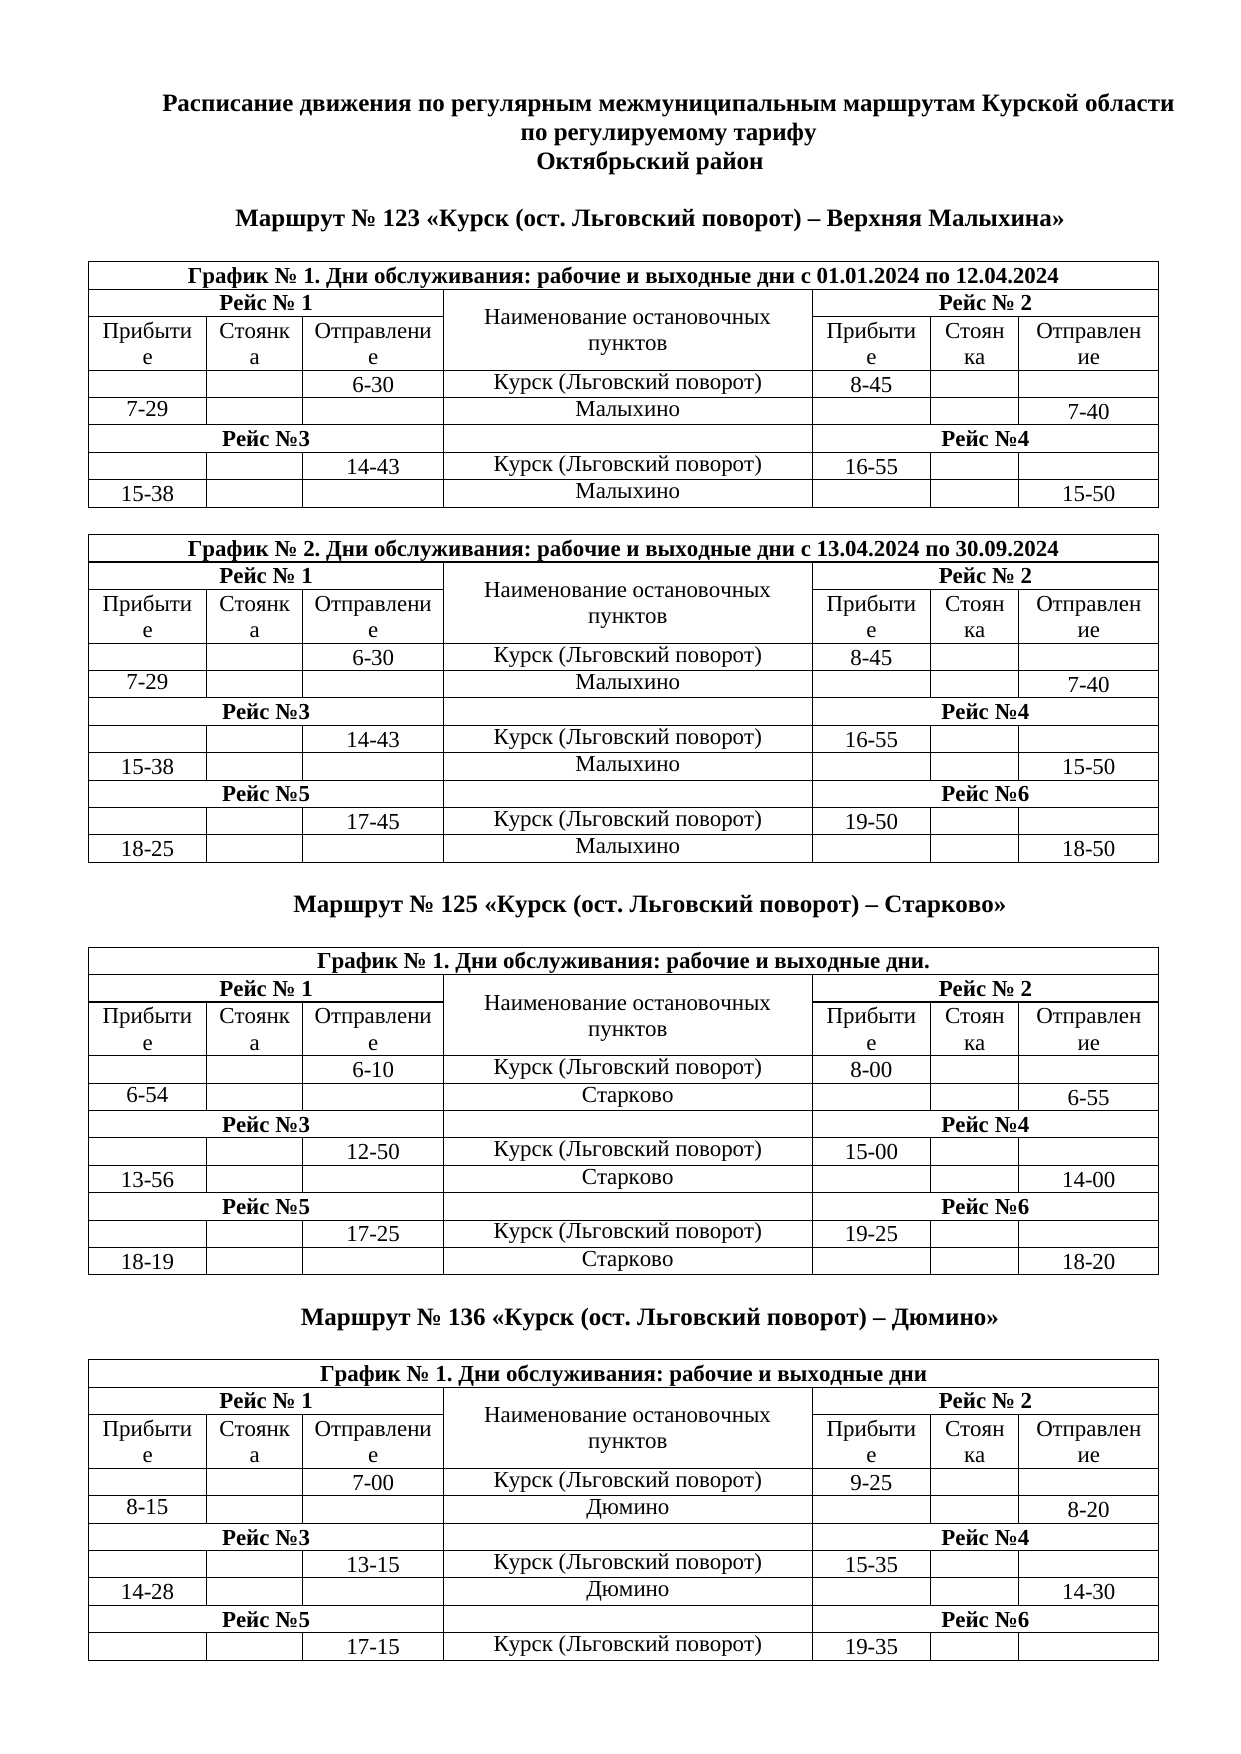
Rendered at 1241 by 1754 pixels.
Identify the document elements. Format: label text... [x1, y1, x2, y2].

table_cell [931, 753, 1018, 779]
table_cell [813, 753, 930, 779]
table_cell [303, 1248, 443, 1274]
table_cell 16-55 [813, 453, 930, 479]
table_cell 8-00 [813, 1056, 930, 1082]
table_cell Отправление [303, 590, 443, 642]
table_cell 14-30 [1019, 1578, 1158, 1605]
table_cell [89, 453, 206, 479]
table_cell [931, 808, 1018, 834]
table_cell [89, 1633, 206, 1659]
table_cell Рейс №4 [813, 1524, 1158, 1550]
table_cell [813, 1084, 930, 1110]
table_cell [444, 698, 812, 725]
table_cell Малыхино [444, 480, 812, 507]
table_cell [207, 1248, 302, 1274]
table_cell [207, 371, 302, 397]
table_cell [931, 671, 1018, 697]
table_cell Рейс №4 [813, 1111, 1158, 1137]
table_cell [207, 753, 302, 779]
table_cell [931, 398, 1018, 424]
table_cell Стоянка [207, 317, 302, 369]
table_cell [303, 480, 443, 507]
table_cell Наименование остановочных пунктов [444, 1388, 812, 1468]
table_cell 12-50 [303, 1138, 443, 1165]
table_cell 6-30 [303, 644, 443, 670]
table_cell Стоянка [207, 1003, 302, 1055]
table_cell [813, 671, 930, 697]
table_cell Рейс № 2 [813, 1388, 1158, 1414]
table_cell Курск (Льговский поворот) [444, 808, 812, 834]
table_cell [813, 480, 930, 507]
table_cell Прибытие [89, 1003, 206, 1055]
table_cell 7-00 [303, 1469, 443, 1495]
table_cell [1019, 808, 1158, 834]
text Маршрут № 125 «Курск (ост. Льговский поворот) – Старково» [118, 889, 1181, 918]
table_cell Отправление [1019, 590, 1158, 642]
table_cell Прибытие [813, 1415, 930, 1468]
table_cell 6-10 [303, 1056, 443, 1082]
table_cell [931, 453, 1018, 479]
table_cell [207, 726, 302, 752]
table_cell [207, 1221, 302, 1247]
table_cell [207, 808, 302, 834]
table_cell [813, 1166, 930, 1192]
table_cell [931, 1551, 1018, 1577]
table_cell Курск (Льговский поворот) [444, 1469, 812, 1495]
table_cell [207, 1084, 302, 1110]
table_cell [444, 1606, 812, 1632]
table_cell Стоянка [931, 1415, 1018, 1468]
table_cell [303, 1496, 443, 1522]
table_cell [931, 371, 1018, 397]
table_cell [813, 398, 930, 424]
table_cell [1019, 1221, 1158, 1247]
table_cell 7-40 [1019, 398, 1158, 424]
table_cell 8-45 [813, 644, 930, 670]
table_cell Старково [444, 1084, 812, 1110]
table_cell [813, 1496, 930, 1522]
table_cell [89, 726, 206, 752]
table_cell 18-50 [1019, 835, 1158, 862]
table_cell Дюмино [444, 1496, 812, 1522]
table_cell [1019, 644, 1158, 670]
table_cell 19-50 [813, 808, 930, 834]
table_cell Стоянка [931, 590, 1018, 642]
text по регулируемому тарифу [156, 117, 1181, 146]
table_cell [931, 835, 1018, 862]
table_cell [303, 1166, 443, 1192]
table_cell [89, 644, 206, 670]
table_cell [444, 1111, 812, 1137]
table_cell Стоянка [207, 1415, 302, 1468]
table_cell [303, 1084, 443, 1110]
table_cell [931, 1248, 1018, 1274]
table_cell Рейс № 1 [89, 290, 443, 316]
table_cell [1019, 453, 1158, 479]
table_cell Рейс №6 [813, 1193, 1158, 1219]
table_cell [303, 1578, 443, 1605]
table_cell 9-25 [813, 1469, 930, 1495]
table_cell [931, 1469, 1018, 1495]
table_cell [931, 1166, 1018, 1192]
table_cell 18-19 [89, 1248, 206, 1274]
table_cell Отправление [303, 1415, 443, 1468]
table_cell Курск (Льговский поворот) [444, 371, 812, 397]
table_cell Прибытие [89, 590, 206, 642]
table_cell [89, 371, 206, 397]
table_cell [207, 480, 302, 507]
table_cell Рейс №4 [813, 698, 1158, 725]
table_cell 18-20 [1019, 1248, 1158, 1274]
table_cell 7-29 [89, 671, 206, 697]
table_cell Рейс №5 [89, 1193, 443, 1219]
table_cell Курск (Льговский поворот) [444, 1551, 812, 1577]
table_cell [444, 1193, 812, 1219]
table_cell [89, 1056, 206, 1082]
table_cell Курск (Льговский поворот) [444, 644, 812, 670]
table_cell Рейс №6 [813, 781, 1158, 807]
table_cell [207, 1166, 302, 1192]
table_cell Рейс № 2 [813, 290, 1158, 316]
table_cell Курск (Льговский поворот) [444, 1056, 812, 1082]
table_cell [207, 1551, 302, 1577]
table_cell Отправление [303, 1003, 443, 1055]
table_cell 6-54 [89, 1084, 206, 1110]
table_cell [931, 1221, 1018, 1247]
table_cell Наименование остановочных пунктов [444, 290, 812, 369]
table_cell Прибытие [89, 317, 206, 369]
table_cell [931, 1056, 1018, 1082]
table_cell [813, 1578, 930, 1605]
table_cell [207, 644, 302, 670]
table_cell Прибытие [813, 317, 930, 369]
table_cell Рейс № 1 [89, 563, 443, 589]
table_cell [207, 1138, 302, 1165]
table_cell 15-00 [813, 1138, 930, 1165]
table_cell [1019, 371, 1158, 397]
table_cell [931, 1578, 1018, 1605]
table_cell [89, 1551, 206, 1577]
table_cell 8-15 [89, 1496, 206, 1522]
table_cell Стоянка [207, 590, 302, 642]
table_cell Стоянка [931, 1003, 1018, 1055]
table_cell [1019, 1056, 1158, 1082]
table_cell Отправление [1019, 1415, 1158, 1468]
table_cell 17-25 [303, 1221, 443, 1247]
table_cell [303, 671, 443, 697]
table_cell [1019, 1138, 1158, 1165]
table_header График № 1. Дни обслуживания: рабочие и выходные дни [89, 1360, 1158, 1387]
table_cell [1019, 1633, 1158, 1659]
table_cell Прибытие [813, 1003, 930, 1055]
table_cell Малыхино [444, 835, 812, 862]
table_cell Курск (Льговский поворот) [444, 1138, 812, 1165]
table_cell Прибытие [89, 1415, 206, 1468]
table_cell Рейс №5 [89, 781, 443, 807]
table_cell 13-56 [89, 1166, 206, 1192]
table_cell [207, 1056, 302, 1082]
table_cell 6-30 [303, 371, 443, 397]
table_cell Стоянка [931, 317, 1018, 369]
table_cell Отправление [303, 317, 443, 369]
table_cell Старково [444, 1166, 812, 1192]
table_cell [1019, 1551, 1158, 1577]
table_cell 15-50 [1019, 753, 1158, 779]
table_cell Рейс № 2 [813, 563, 1158, 589]
table_cell 14-43 [303, 453, 443, 479]
table_cell [207, 453, 302, 479]
table_cell [207, 671, 302, 697]
table_cell 17-15 [303, 1633, 443, 1659]
table_cell [931, 644, 1018, 670]
table_cell Наименование остановочных пунктов [444, 563, 812, 642]
table_cell Курск (Льговский поворот) [444, 1633, 812, 1659]
table_cell 14-28 [89, 1578, 206, 1605]
table_cell 6-55 [1019, 1084, 1158, 1110]
table_cell [89, 808, 206, 834]
table_cell Отправление [1019, 1003, 1158, 1055]
table_cell Рейс № 1 [89, 1388, 443, 1414]
table_cell [444, 781, 812, 807]
table_cell [813, 835, 930, 862]
table_cell Старково [444, 1248, 812, 1274]
table_cell [1019, 726, 1158, 752]
table_cell [931, 480, 1018, 507]
table_cell [303, 753, 443, 779]
table_cell Малыхино [444, 671, 812, 697]
table_cell 7-29 [89, 398, 206, 424]
table_cell [207, 1578, 302, 1605]
table_cell Рейс №3 [89, 1524, 443, 1550]
table_cell [303, 398, 443, 424]
table_cell Курск (Льговский поворот) [444, 1221, 812, 1247]
table_cell 18-25 [89, 835, 206, 862]
table_cell [207, 398, 302, 424]
text Маршрут № 136 «Курск (ост. Льговский поворот) – Дюмино» [118, 1302, 1181, 1330]
table_cell [444, 425, 812, 452]
table_cell Малыхино [444, 753, 812, 779]
table_cell Малыхино [444, 398, 812, 424]
table_cell Наименование остановочных пунктов [444, 975, 812, 1055]
table_cell Рейс № 2 [813, 975, 1158, 1001]
table_cell [813, 1248, 930, 1274]
table_cell [931, 1633, 1018, 1659]
table_cell 15-35 [813, 1551, 930, 1577]
table_cell [931, 1496, 1018, 1522]
table_cell Рейс № 1 [89, 975, 443, 1001]
table_header График № 1. Дни обслуживания: рабочие и выходные дни с 01.01.2024 по 12.04.2024 [89, 262, 1158, 288]
text Расписание движения по регулярным межмуниципальным маршрутам Курской области [156, 88, 1181, 117]
table_cell 15-38 [89, 480, 206, 507]
table_cell Рейс №3 [89, 698, 443, 725]
table_header График № 2. Дни обслуживания: рабочие и выходные дни с 13.04.2024 по 30.09.2024 [89, 535, 1158, 561]
table_cell 19-25 [813, 1221, 930, 1247]
table_cell Дюмино [444, 1578, 812, 1605]
table_cell 8-20 [1019, 1496, 1158, 1522]
table_cell Рейс №5 [89, 1606, 443, 1632]
table_cell 19-35 [813, 1633, 930, 1659]
table_cell 14-43 [303, 726, 443, 752]
table_cell 13-15 [303, 1551, 443, 1577]
table_cell [444, 1524, 812, 1550]
text Октябрьский район [118, 146, 1181, 175]
table_cell Рейс №3 [89, 425, 443, 452]
table_cell [89, 1469, 206, 1495]
table_cell [89, 1221, 206, 1247]
table_cell [207, 1633, 302, 1659]
table_cell [931, 1084, 1018, 1110]
table_cell Курск (Льговский поворот) [444, 453, 812, 479]
table_cell [1019, 1469, 1158, 1495]
table_cell 14-00 [1019, 1166, 1158, 1192]
table_cell [931, 726, 1018, 752]
table_cell Рейс №3 [89, 1111, 443, 1137]
table_cell [89, 1138, 206, 1165]
table_cell Прибытие [813, 590, 930, 642]
table_cell 8-45 [813, 371, 930, 397]
table_cell 16-55 [813, 726, 930, 752]
table_cell Рейс №4 [813, 425, 1158, 452]
table_cell 15-50 [1019, 480, 1158, 507]
table_cell Отправление [1019, 317, 1158, 369]
table_cell [207, 1496, 302, 1522]
table_cell Курск (Льговский поворот) [444, 726, 812, 752]
table_cell [207, 1469, 302, 1495]
text Маршрут № 123 «Курск (ост. Льговский поворот) – Верхняя Малыхина» [118, 203, 1181, 232]
table_cell [931, 1138, 1018, 1165]
table_cell 17-45 [303, 808, 443, 834]
table_cell [303, 835, 443, 862]
table_header График № 1. Дни обслуживания: рабочие и выходные дни. [89, 948, 1158, 974]
table_cell Рейс №6 [813, 1606, 1158, 1632]
table_cell [207, 835, 302, 862]
table_cell 15-38 [89, 753, 206, 779]
table_cell 7-40 [1019, 671, 1158, 697]
